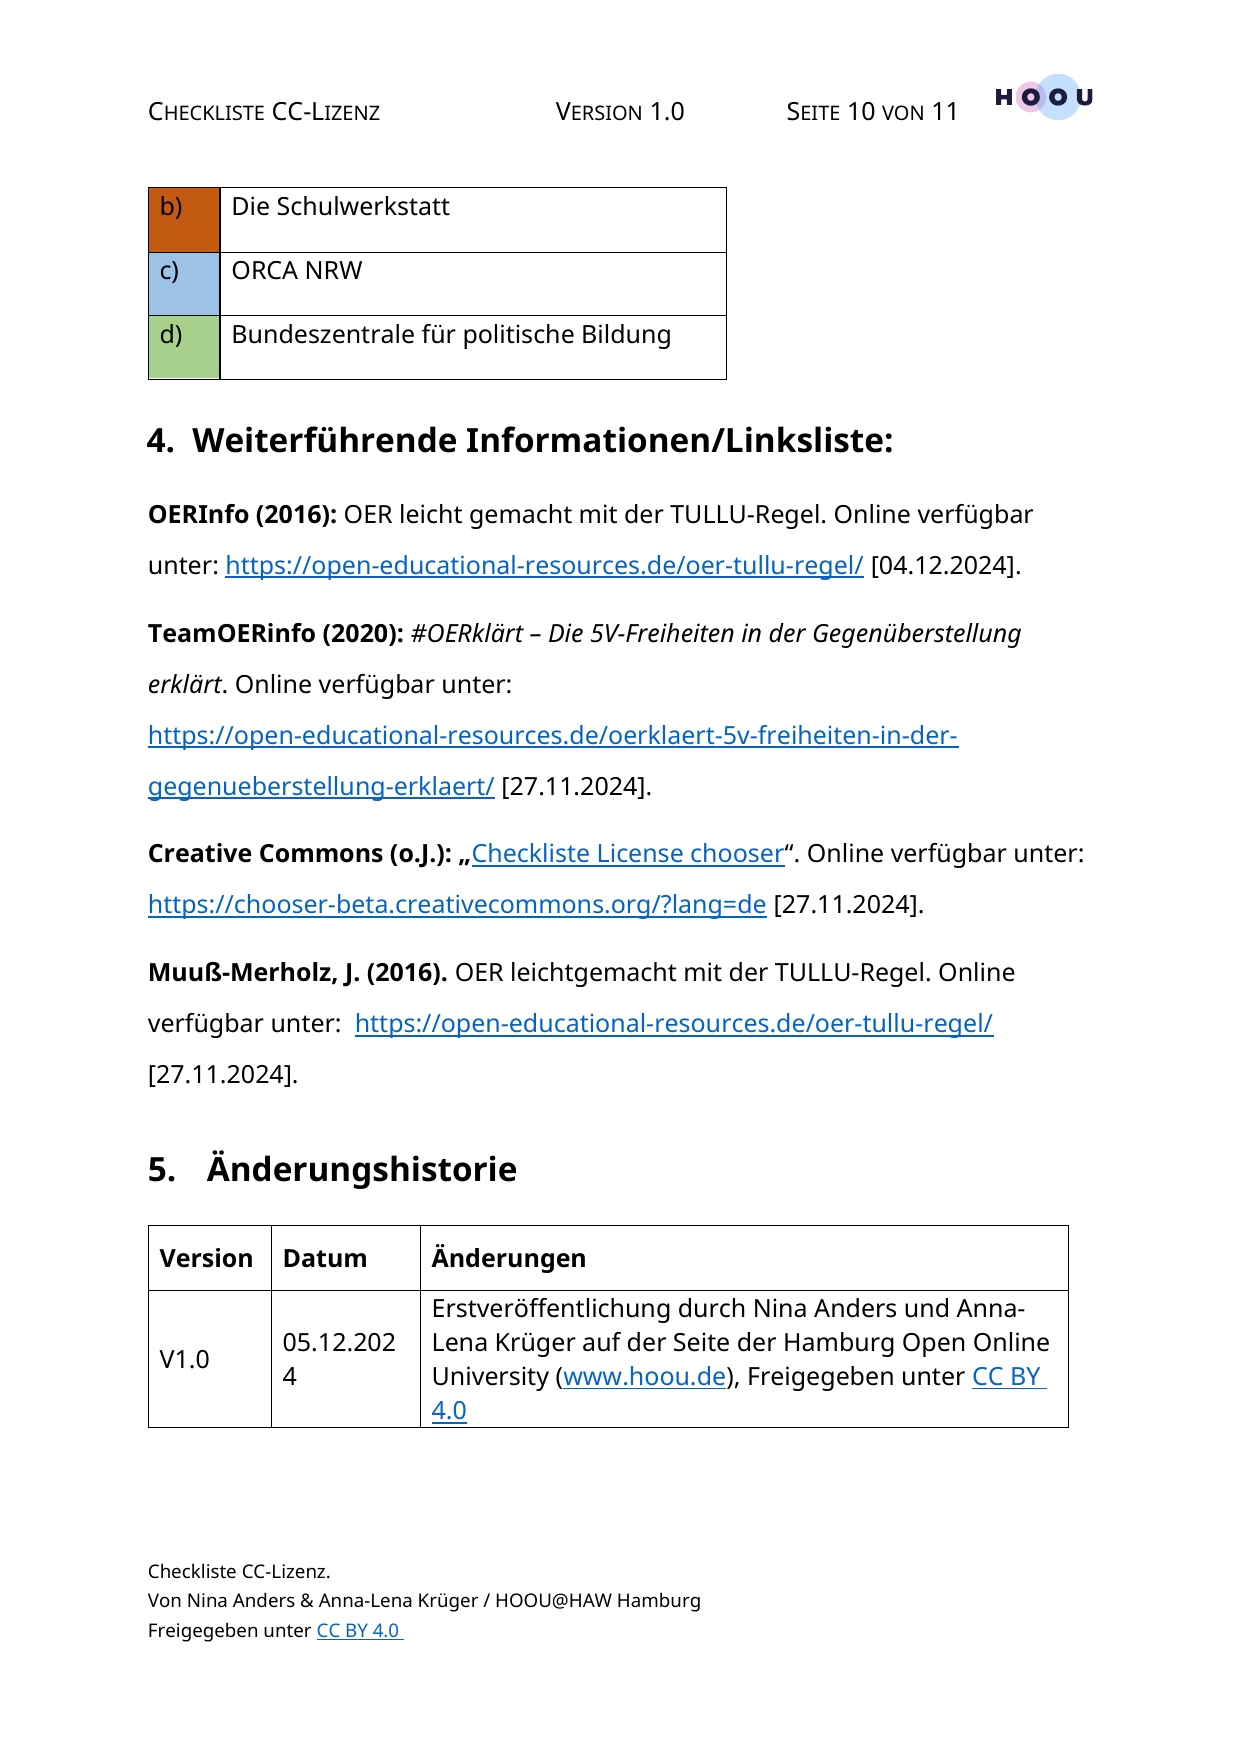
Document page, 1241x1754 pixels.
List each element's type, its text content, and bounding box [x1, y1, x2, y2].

text Creative Commons (o.J.): „Checkliste License chooser“. Online verfügbar unter: https://chooser-beta.creativecommons.org/?lang=de [27.11.2024]. [148, 836, 1093, 921]
table_cell 05.12.2024 [272, 1291, 420, 1427]
table_header Änderungen [421, 1226, 1068, 1290]
subtitle Weiterführende Informationen/Linksliste: [146, 417, 1093, 462]
table_header Datum [272, 1226, 420, 1290]
subtitle Änderungshistorie [148, 1145, 1093, 1191]
table_header Version [149, 1226, 271, 1290]
table_cell b) [149, 188, 219, 252]
table_cell c) [149, 253, 219, 315]
table_cell Die Schulwerkstatt [221, 188, 726, 252]
table_cell Erstveröffentlichung durch Nina Anders und Anna-Lena Krüger auf der Seite der Hamburg Open Online University (www.hoou.de), Freigegeben unter CC BY 4.0 [421, 1291, 1068, 1427]
picture [996, 73, 1093, 121]
table_cell ORCA NRW [221, 253, 726, 315]
text Muuß-Merholz, J. (2016). OER leichtgemacht mit der TULLU-Regel. Online verfügbar unter: https://open-educational-resources.de/oer-tullu-regel/ [27.11.2024]. [148, 955, 1093, 1091]
table_cell V1.0 [149, 1291, 271, 1427]
table_cell d) [149, 316, 219, 378]
text OERInfo (2016): OER leicht gemacht mit der TULLU-Regel. Online verfügbar unter: https://open-educational-resources.de/oer-tullu-regel/ [04.12.2024]. [148, 496, 1093, 582]
table_cell Bundeszentrale für politische Bildung [221, 316, 726, 378]
text TeamOERinfo (2020): #OERklärt – Die 5V-Freiheiten in der Gegenüberstellung erklärt. Online verfügbar unter: https://open-educational-resources.de/oerklaert-5v-freiheiten-in-der-gegenueberstellung-erklaert/ [27.11.2024]. [148, 615, 1093, 802]
